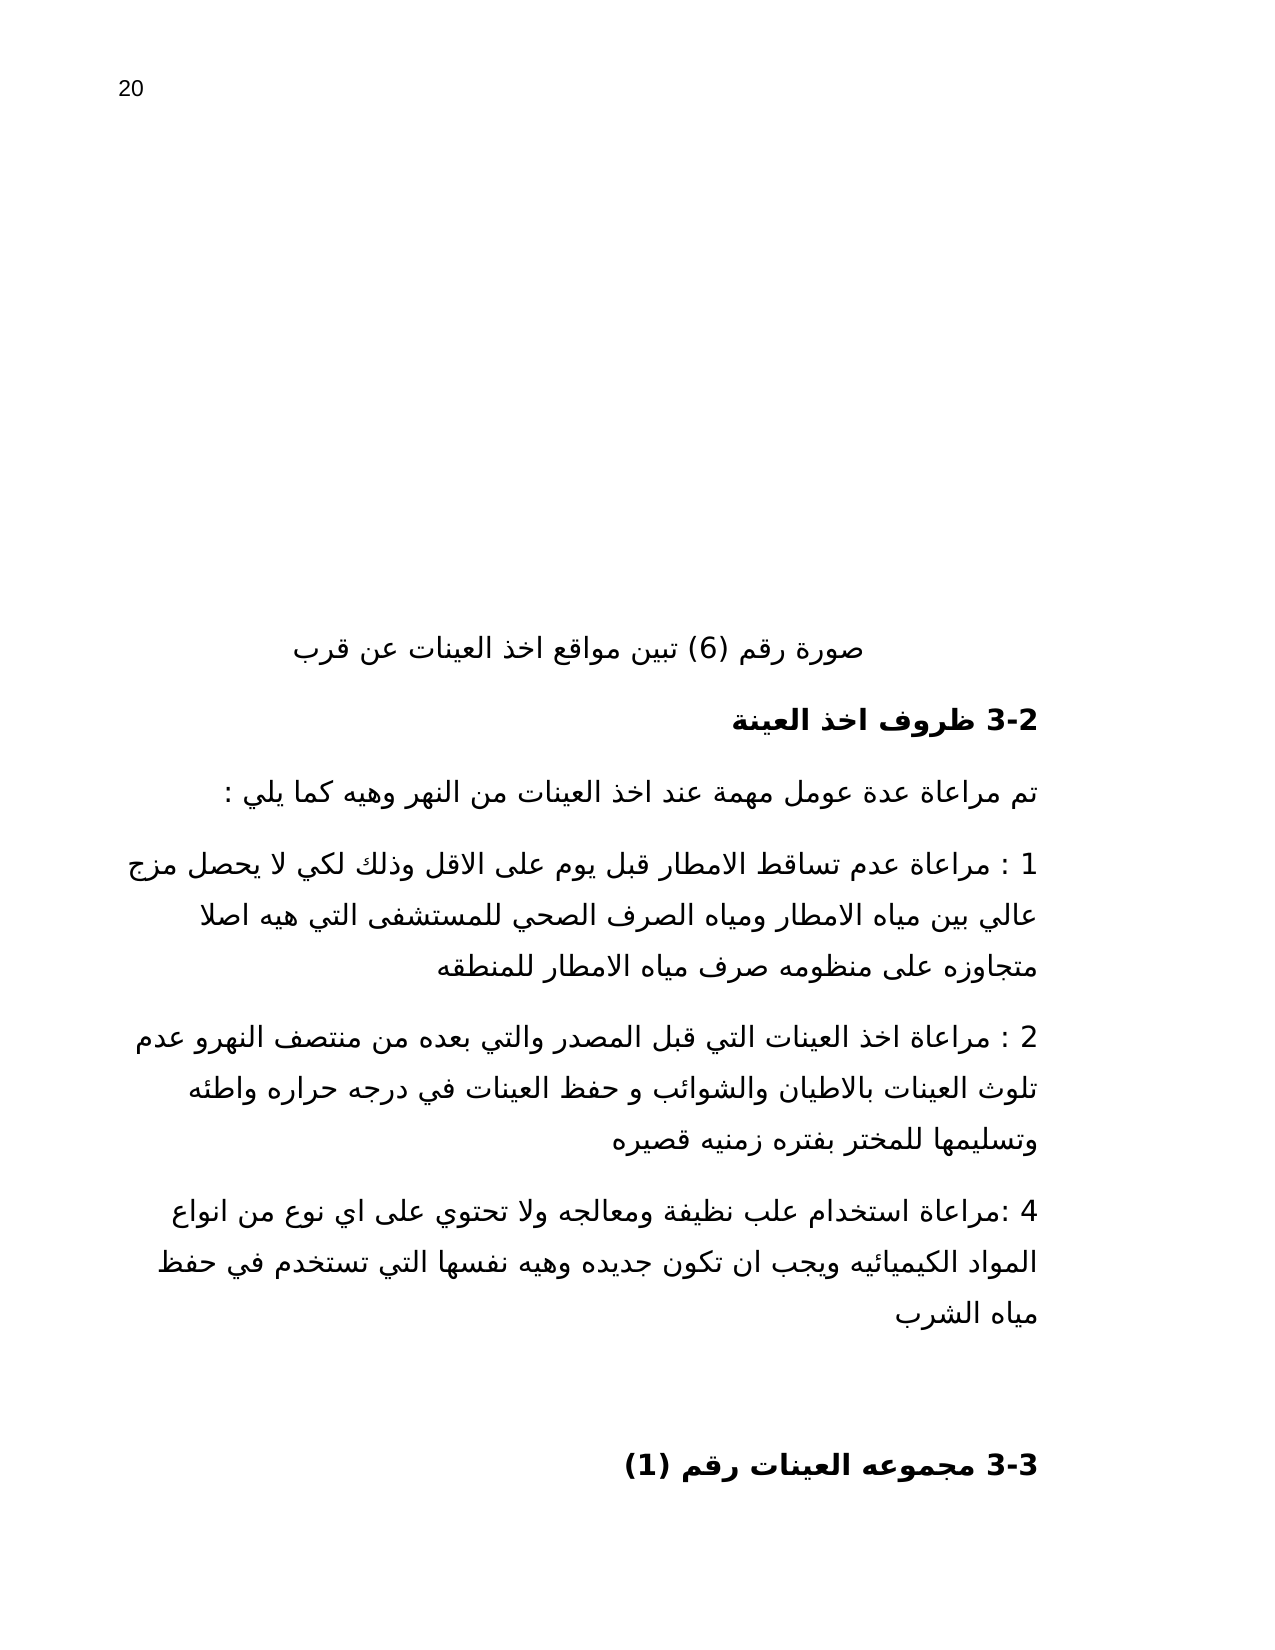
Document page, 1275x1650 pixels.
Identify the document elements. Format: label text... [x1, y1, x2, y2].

text 4 :مراعاة استخدام علب نظيفة ومعالجه ولا تحتوي على اي نوع من انواع المواد الكيميائيه ويجب ان تكون جديده وهيه نفسها التي تستخدم في حفظ مياه الشرب [118, 1194, 1039, 1330]
text 2 : مراعاة اخذ العينات التي قبل المصدر والتي بعده من منتصف النهرو عدم تلوث العينات بالاطيان والشوائب و حفظ العينات في درجه حراره واطئه وتسليمها للمختر بفتره زمنيه قصيره [118, 1021, 1039, 1157]
text 1 : مراعاة عدم تساقط الامطار قبل يوم على الاقل وذلك لكي لا يحصل مزج عالي بين مياه الامطار ومياه الصرف الصحي للمستشفى التي هيه اصلا متجاوزه على منظومه صرف مياه الامطار للمنطقه [118, 847, 1039, 983]
text 3-3 مجموعه العينات رقم (1) [118, 1448, 1039, 1482]
text 3-2 ظروف اخذ العينة [118, 704, 1039, 738]
text صورة رقم (6) تبين مواقع اخذ العينات عن قرب [118, 632, 1039, 666]
text تم مراعاة عدة عومل مهمة عند اخذ العينات من النهر وهيه كما يلي : [118, 775, 1039, 809]
